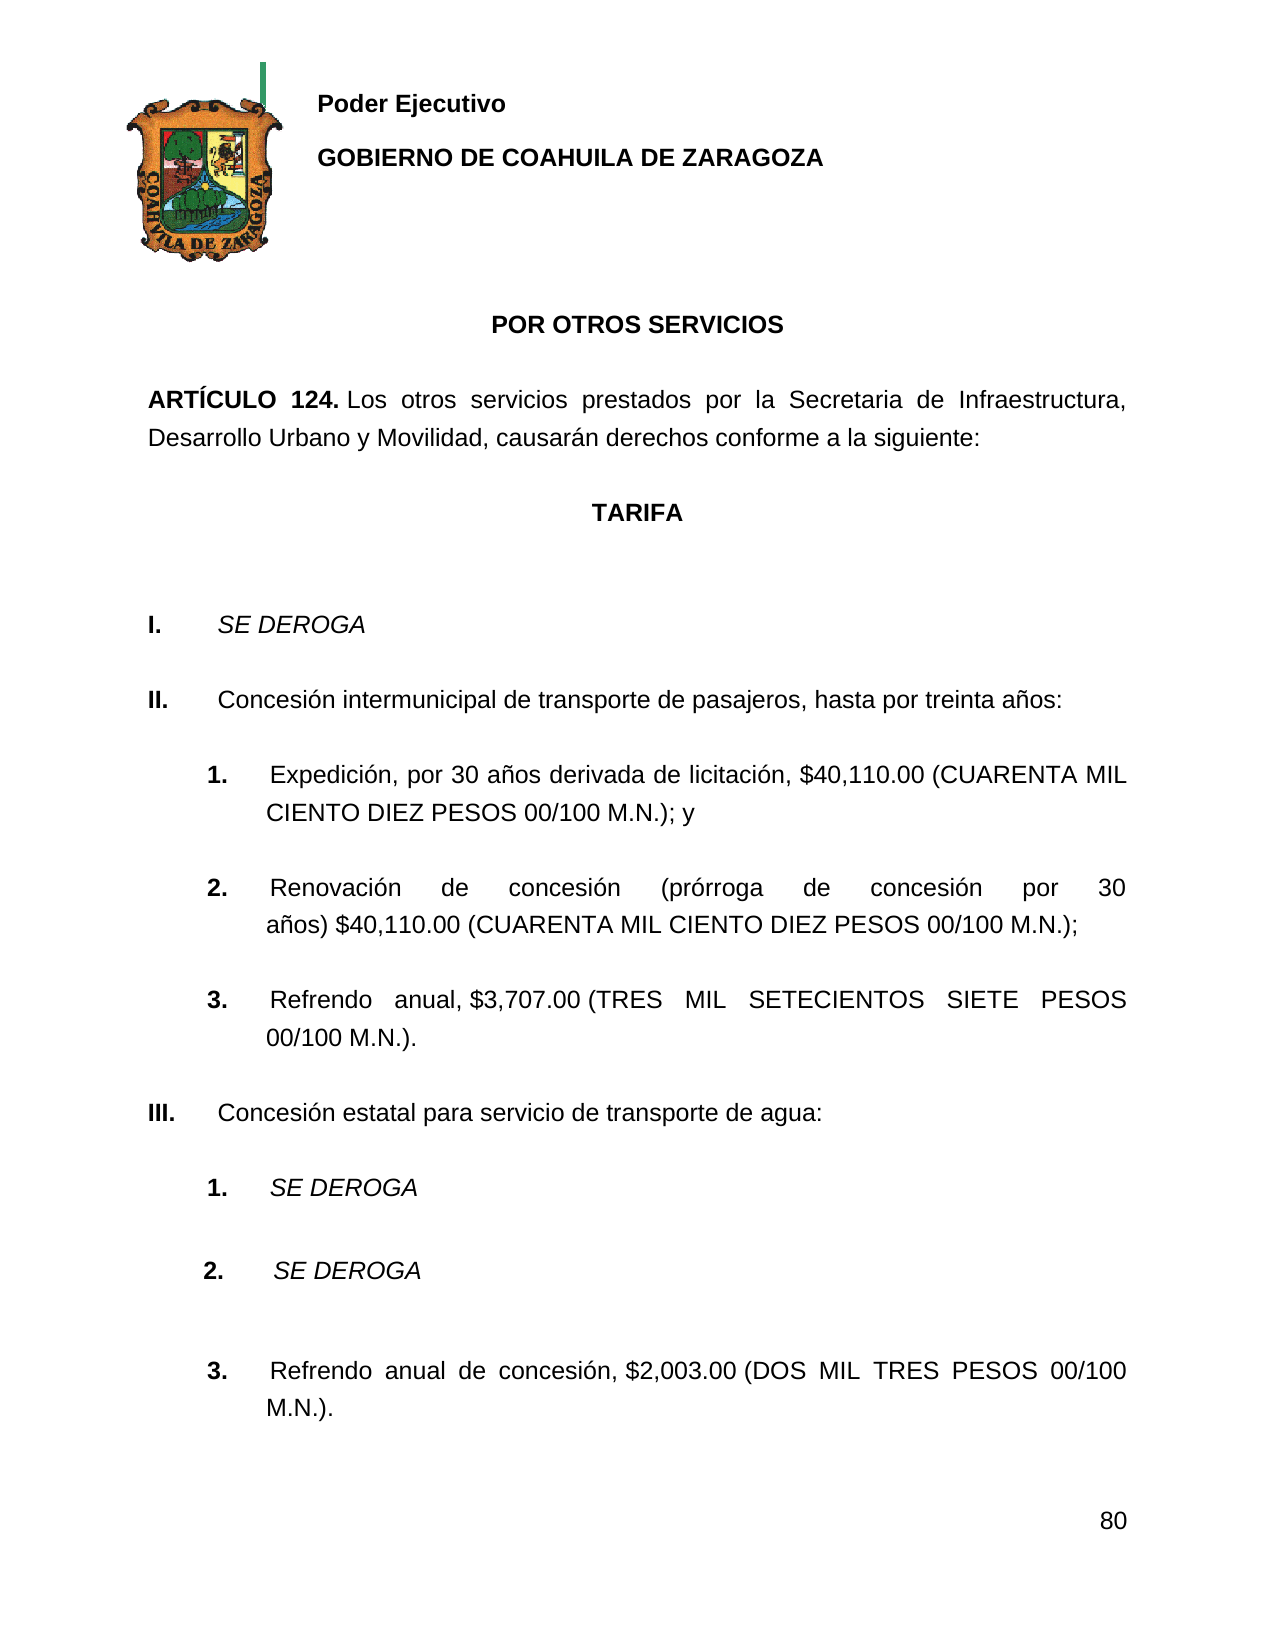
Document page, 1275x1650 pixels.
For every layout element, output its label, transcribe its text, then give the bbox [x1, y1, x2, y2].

text 2. Renovación de concesión (prórroga de concesión por 30 años) $40,110.00 (CUARENTA MIL CIENTO DIEZ PESOS 00/100 M.N.); [207, 864, 1127, 939]
text 3. Refrendo anual de concesión, $2,003.00 (DOS MIL TRES PESOS 00/100 M.N.). [207, 1347, 1127, 1422]
text 3. Refrendo anual, $3,707.00 (TRES MIL SETECIENTOS SIETE PESOS 00/100 M.N.). [207, 977, 1127, 1052]
text 2. SE DEROGA [148, 1256, 1127, 1284]
text POR OTROS SERVICIOS [148, 302, 1127, 339]
text III. Concesión estatal para servicio de transporte de agua: [148, 1089, 1127, 1127]
text II. Concesión intermunicipal de transporte de pasajeros, hasta por treinta años: [148, 677, 1127, 714]
text TARIFA [148, 489, 1127, 527]
picture [121, 88, 290, 268]
text 1. SE DEROGA [207, 1164, 1127, 1202]
text 1. Expedición, por 30 años derivada de licitación, $40,110.00 (CUARENTA MIL CIENTO DIEZ PESOS 00/100 M.N.); y [207, 752, 1127, 827]
text I. SE DEROGA [148, 602, 1127, 639]
text ARTÍCULO 124. Los otros servicios prestados por la Secretaria de Infraestructura, Desarrollo Urbano y Movilidad, causarán derechos conforme a la siguiente: [148, 377, 1127, 452]
